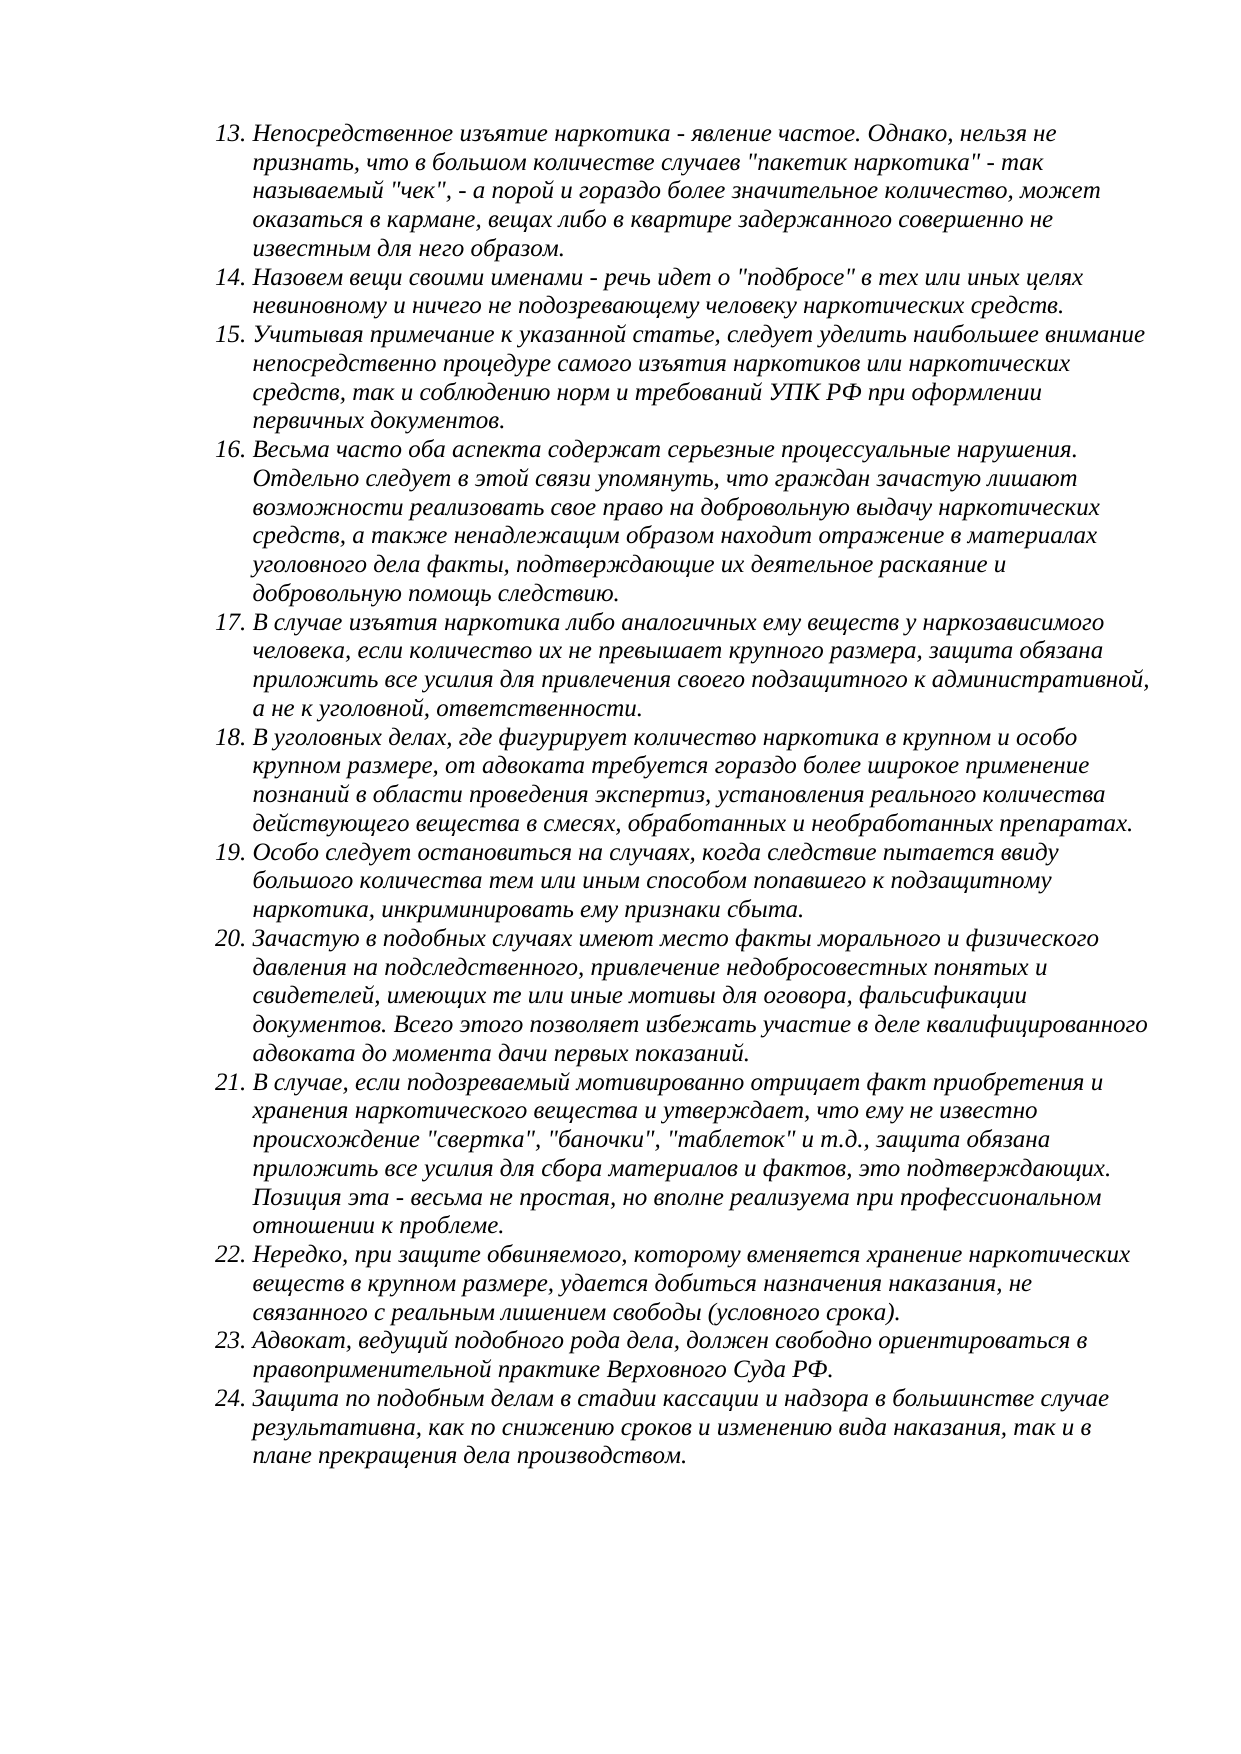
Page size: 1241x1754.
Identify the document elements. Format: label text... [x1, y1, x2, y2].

list Адвокат, ведущий подобного рода дела, должен свободно ориентироваться в правоприменительной практике Верховного Суда РФ. [215, 1326, 1152, 1383]
list Весьма часто оба аспекта содержат серьезные процессуальные нарушения. Отдельно следует в этой связи упомянуть, что граждан зачастую лишают возможности реализовать свое право на добровольную выдачу наркотических средств, а также ненадлежащим образом находит отражение в материалах уголовного дела факты, подтверждающие их деятельное раскаяние и добровольную помощь следствию. [215, 434, 1152, 607]
list Непосредственное изъятие наркотика - явление частое. Однако, нельзя не признать, что в большом количестве случаев "пакетик наркотика" - так называемый "чек", - а порой и гораздо более значительное количество, может оказаться в кармане, вещах либо в квартире задержанного совершенно не известным для него образом. [215, 118, 1152, 262]
list Нередко, при защите обвиняемого, которому вменяется хранение наркотических веществ в крупном размере, удается добиться назначения наказания, не связанного с реальным лишением свободы (условного срока). [215, 1239, 1152, 1326]
list Особо следует остановиться на случаях, когда следствие пытается ввиду большого количества тем или иным способом попавшего к подзащитному наркотика, инкриминировать ему признаки сбыта. [215, 837, 1152, 923]
list Защита по подобным делам в стадии кассации и надзора в большинстве случае результативна, как по снижению сроков и изменению вида наказания, так и в плане прекращения дела производством. [215, 1383, 1152, 1469]
list В случае изъятия наркотика либо аналогичных ему веществ у наркозависимого человека, если количество их не превышает крупного размера, защита обязана приложить все усилия для привлечения своего подзащитного к административной, а не к уголовной, ответственности. [215, 607, 1152, 722]
list Учитывая примечание к указанной статье, следует уделить наибольшее внимание непосредственно процедуре самого изъятия наркотиков или наркотических средств, так и соблюдению норм и требований УПК РФ при оформлении первичных документов. [215, 319, 1152, 434]
list Зачастую в подобных случаях имеют место факты морального и физического давления на подследственного, привлечение недобросовестных понятых и свидетелей, имеющих те или иные мотивы для оговора, фальсификации документов. Всего этого позволяет избежать участие в деле квалифицированного адвоката до момента дачи первых показаний. [215, 923, 1152, 1067]
list Назовем вещи своими именами - речь идет о "подбросе" в тех или иных целях невиновному и ничего не подозревающему человеку наркотических средств. [215, 262, 1152, 319]
list В уголовных делах, где фигурирует количество наркотика в крупном и особо крупном размере, от адвоката требуется гораздо более широкое применение познаний в области проведения экспертиз, установления реального количества действующего вещества в смесях, обработанных и необработанных препаратах. [215, 722, 1152, 837]
list В случае, если подозреваемый мотивированно отрицает факт приобретения и хранения наркотического вещества и утверждает, что ему не известно происхождение "свертка", "баночки", "таблеток" и т.д., защита обязана приложить все усилия для сбора материалов и фактов, это подтверждающих. Позиция эта - весьма не простая, но вполне реализуема при профессиональном отношении к проблеме. [215, 1067, 1152, 1239]
